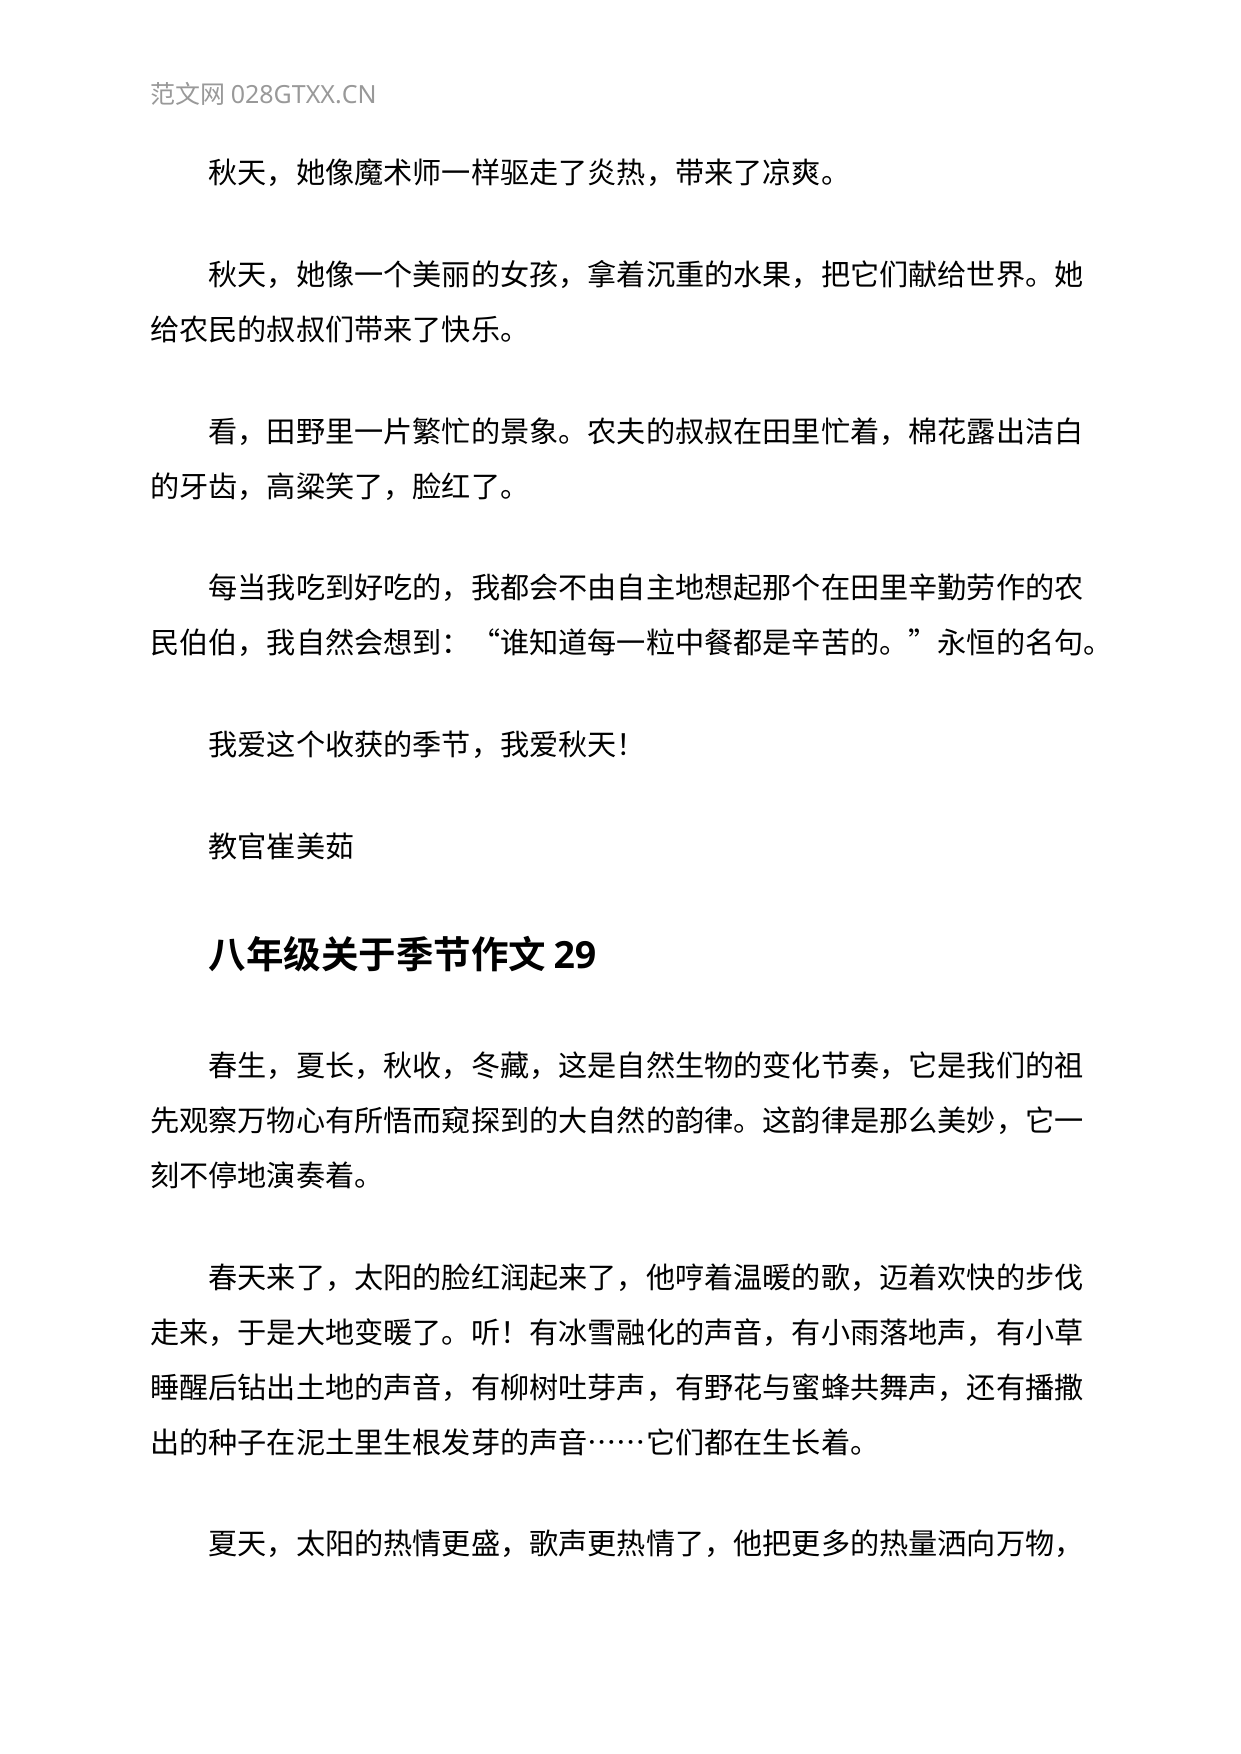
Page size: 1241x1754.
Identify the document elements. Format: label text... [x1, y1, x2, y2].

text 八年级关于季节作文29 [150, 925, 1090, 980]
text 看，田野里一片繁忙的景象。农夫的叔叔在田里忙着，棉花露出洁白的牙齿，高粱笑了，脸红了。 [150, 408, 1090, 506]
text 我爱这个收获的季节，我爱秋天！ [150, 722, 1090, 764]
text 教官崔美茹 [150, 823, 1090, 866]
text 春天来了，太阳的脸红润起来了，他哼着温暖的歌，迈着欢快的步伐走来，于是大地变暖了。听！有冰雪融化的声音，有小雨落地声，有小草睡醒后钻出土地的声音，有柳树吐芽声，有野花与蜜蜂共舞声，还有播撒出的种子在泥土里生根发芽的声音……它们都在生长着。 [150, 1254, 1090, 1461]
text 每当我吃到好吃的，我都会不由自主地想起那个在田里辛勤劳作的农民伯伯，我自然会想到：“谁知道每一粒中餐都是辛苦的。”永恒的名句。 [150, 565, 1090, 662]
text 春生，夏长，秋收，冬藏，这是自然生物的变化节奏，它是我们的祖先观察万物心有所悟而窥探到的大自然的韵律。这韵律是那么美妙，它一刻不停地演奏着。 [150, 1043, 1090, 1195]
text 秋天，她像魔术师一样驱走了炎热，带来了凉爽。 [150, 150, 1090, 192]
text 秋天，她像一个美丽的女孩，拿着沉重的水果，把它们献给世界。她给农民的叔叔们带来了快乐。 [150, 252, 1090, 349]
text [150, 1521, 1090, 1563]
